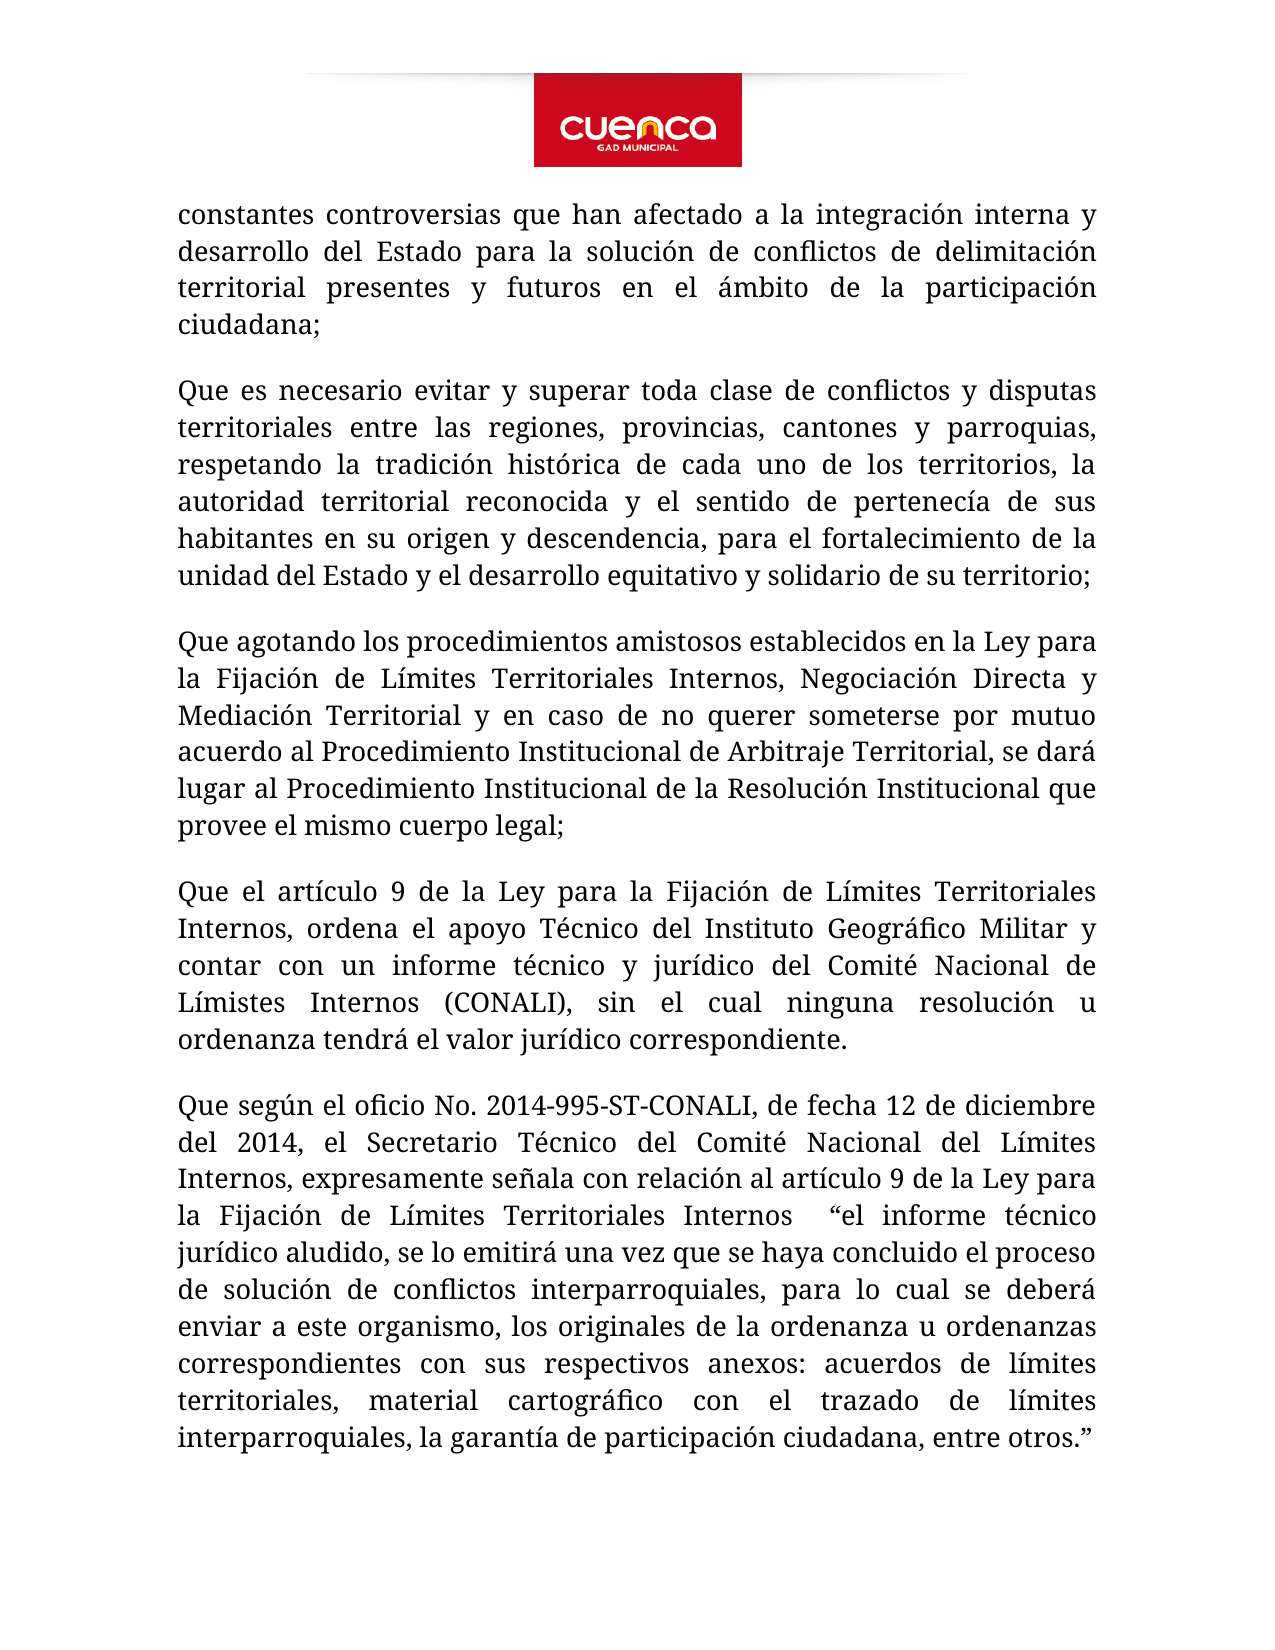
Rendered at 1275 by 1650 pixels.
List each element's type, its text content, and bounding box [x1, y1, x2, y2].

text Que el artículo 9 de la Ley para la Fijación de Límites Territoriales Internos, ordena el apoyo Técnico del Instituto Geográfico Militar y contar con un informe técnico y jurídico del Comité Nacional de Límistes Internos (CONALI), sin el cual ninguna resolución u ordenanza tendrá el valor jurídico correspondiente. [177, 873, 1098, 1057]
text Que según el oficio No. 2014-995-ST-CONALI, de fecha 12 de diciembre del 2014, el Secretario Técnico del Comité Nacional del Límites Internos, expresamente señala con relación al artículo 9 de la Ley para la Fijación de Límites Territoriales Internos “el informe técnico jurídico aludido, se lo emitirá una vez que se haya concluido el proceso de solución de conflictos interparroquiales, para lo cual se deberá enviar a este organismo, los originales de la ordenanza u ordenanzas correspondientes con sus respectivos anexos: acuerdos de límites territoriales, material cartográfico con el trazado de límites interparroquiales, la garantía de participación ciudadana, entre otros.” [177, 1086, 1098, 1455]
picture [177, 73, 1098, 167]
text Que es necesario evitar y superar toda clase de conflictos y disputas territoriales entre las regiones, provincias, cantones y parroquias, respetando la tradición histórica de cada uno de los territorios, la autoridad territorial reconocida y el sentido de pertenecía de sus habitantes en su origen y descendencia, para el fortalecimiento de la unidad del Estado y el desarrollo equitativo y solidario de su territorio; [177, 372, 1098, 593]
text Que agotando los procedimientos amistosos establecidos en la Ley para la Fijación de Límites Territoriales Internos, Negociación Directa y Mediación Territorial y en caso de no querer someterse por mutuo acuerdo al Procedimiento Institucional de Arbitraje Territorial, se dará lugar al Procedimiento Institucional de la Resolución Institucional que provee el mismo cuerpo legal; [177, 622, 1098, 843]
